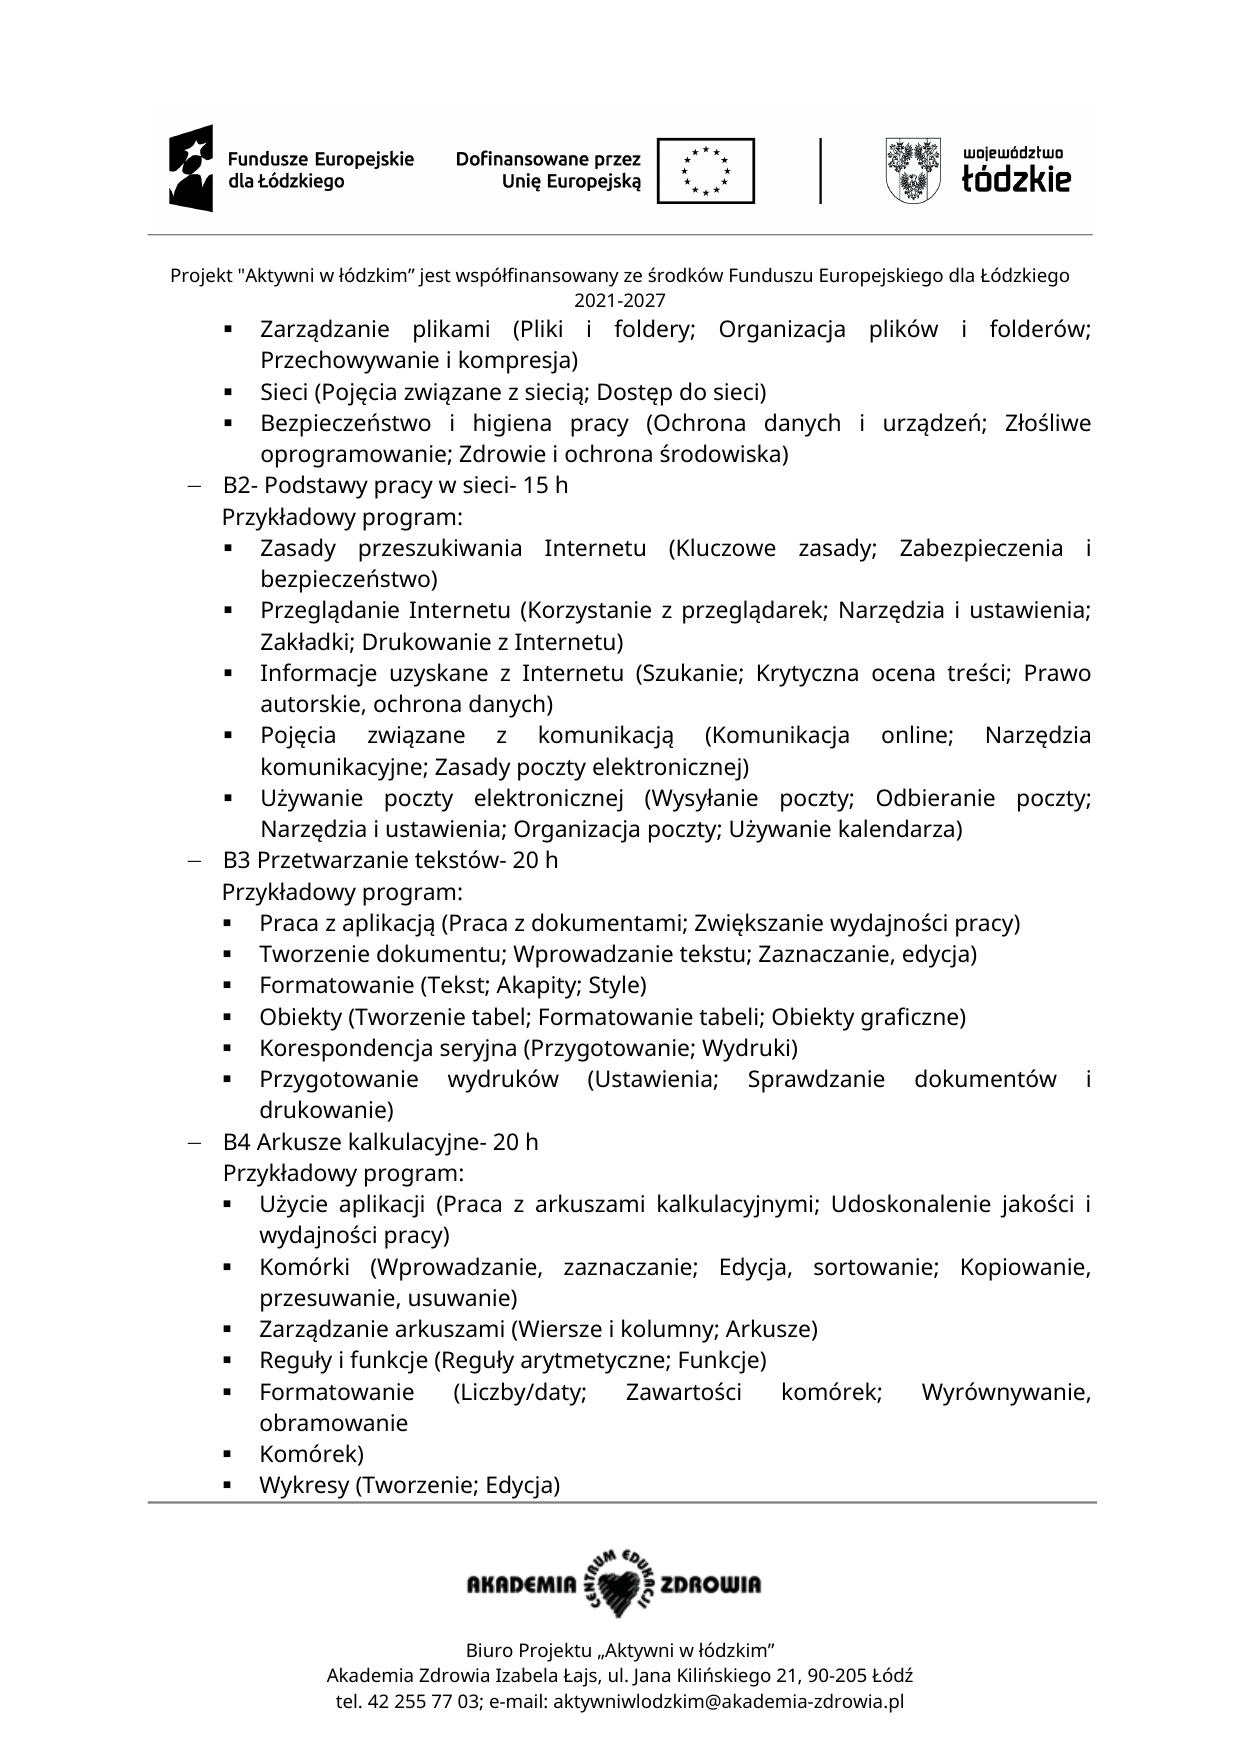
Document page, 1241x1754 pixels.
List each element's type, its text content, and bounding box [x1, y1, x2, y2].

list Przeglądanie Internetu (Korzystanie z przeglądarek; Narzędzia i ustawienia; Zakładki; Drukowanie z Internetu) [223, 594, 1092, 657]
list B2- Podstawy pracy w sieci- 15 h [185, 469, 1092, 501]
text Przykładowy program: [148, 501, 1092, 532]
text Przykładowy program: [148, 876, 1092, 907]
list Tworzenie dokumentu; Wprowadzanie tekstu; Zaznaczanie, edycja) [222, 938, 1092, 969]
list Wykresy (Tworzenie; Edycja) [222, 1469, 1092, 1501]
list Obiekty (Tworzenie tabel; Formatowanie tabeli; Obiekty graficzne) [222, 1001, 1092, 1032]
list Reguły i funkcje (Reguły arytmetyczne; Funkcje) [222, 1344, 1092, 1376]
list Użycie aplikacji (Praca z arkuszami kalkulacyjnymi; Udoskonalenie jakości i wydajności pracy) [222, 1188, 1092, 1251]
list Zarządzanie plikami (Pliki i foldery; Organizacja plików i folderów; Przechowywanie i kompresja) [223, 313, 1092, 376]
list Korespondencja seryjna (Przygotowanie; Wydruki) [222, 1032, 1092, 1063]
text Przykładowy program: [149, 1157, 1092, 1188]
list Komórki (Wprowadzanie, zaznaczanie; Edycja, sortowanie; Kopiowanie, przesuwanie, usuwanie) [222, 1251, 1092, 1313]
list Zasady przeszukiwania Internetu (Kluczowe zasady; Zabezpieczenia i bezpieczeństwo) [223, 532, 1092, 594]
list Bezpieczeństwo i higiena pracy (Ochrona danych i urządzeń; Złośliwe oprogramowanie; Zdrowie i ochrona środowiska) [223, 407, 1092, 469]
list Pojęcia związane z komunikacją (Komunikacja online; Narzędzia komunikacyjne; Zasady poczty elektronicznej) [223, 719, 1092, 782]
picture [462, 1535, 771, 1633]
list Sieci (Pojęcia związane z siecią; Dostęp do sieci) [223, 376, 1092, 407]
list Przygotowanie wydruków (Ustawienia; Sprawdzanie dokumentów i drukowanie) [222, 1063, 1092, 1126]
picture [147, 102, 1093, 234]
list Formatowanie (Liczby/daty; Zawartości komórek; Wyrównywanie, obramowanie [222, 1376, 1092, 1438]
list B4 Arkusze kalkulacyjne- 20 h [185, 1126, 1092, 1157]
list Praca z aplikacją (Praca z dokumentami; Zwiększanie wydajności pracy) [222, 907, 1092, 938]
list Zarządzanie arkuszami (Wiersze i kolumny; Arkusze) [222, 1313, 1092, 1344]
list Komórek) [222, 1438, 1092, 1469]
list B3 Przetwarzanie tekstów- 20 h [185, 844, 1092, 876]
list Używanie poczty elektronicznej (Wysyłanie poczty; Odbieranie poczty; Narzędzia i ustawienia; Organizacja poczty; Używanie kalendarza) [223, 782, 1092, 844]
list Formatowanie (Tekst; Akapity; Style) [222, 969, 1092, 1001]
list Informacje uzyskane z Internetu (Szukanie; Krytyczna ocena treści; Prawo autorskie, ochrona danych) [223, 657, 1092, 719]
